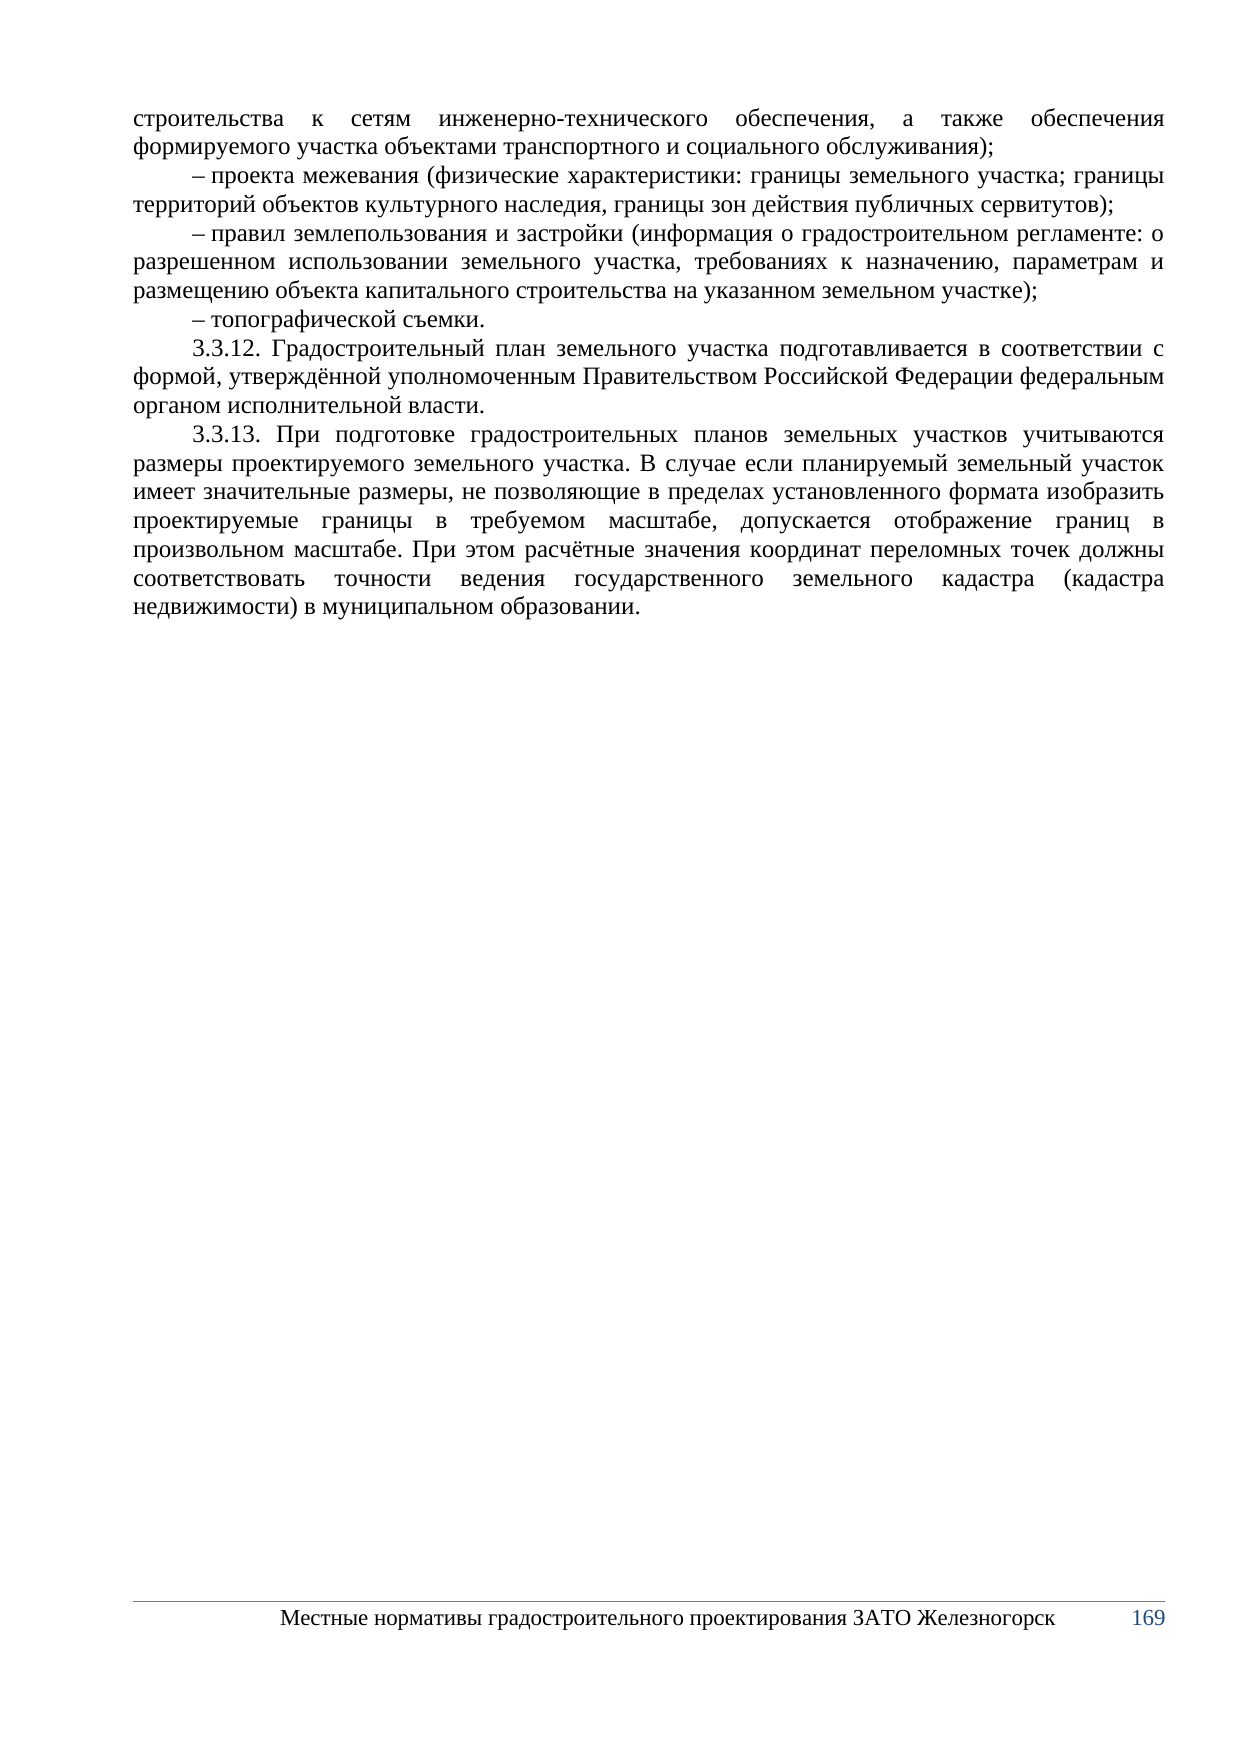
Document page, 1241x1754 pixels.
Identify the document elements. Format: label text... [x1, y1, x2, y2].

text 3.3.12. Градостроительный план земельного участка подготавливается в соответствии с формой, утверждённой уполномоченным Правительством Российской Федерации федеральным органом исполнительной власти. [133, 333, 1165, 419]
list проекта межевания (физические характеристики: границы земельного участка; границы территорий объектов культурного наследия, границы зон действия публичных сервитутов); [133, 160, 1165, 218]
text 3.3.13. При подготовке градостроительных планов земельных участков учитываются размеры проектируемого земельного участка. В случае если планируемый земельный участок имеет значительные размеры, не позволяющие в пределах установленного формата изобразить проектируемые границы в требуемом масштабе, допускается отображение границ в произвольном масштабе. При этом расчётные значения координат переломных точек должны соответствовать точности ведения государственного земельного кадастра (кадастра недвижимости) в муниципальном образовании. [133, 419, 1165, 620]
list топографической съемки. [133, 304, 1165, 333]
list правил землепользования и застройки (информация о градостроительном регламенте: о разрешенном использовании земельного участка, требованиях к назначению, параметрам и размещению объекта капитального строительства на указанном земельном участке); [133, 218, 1165, 304]
